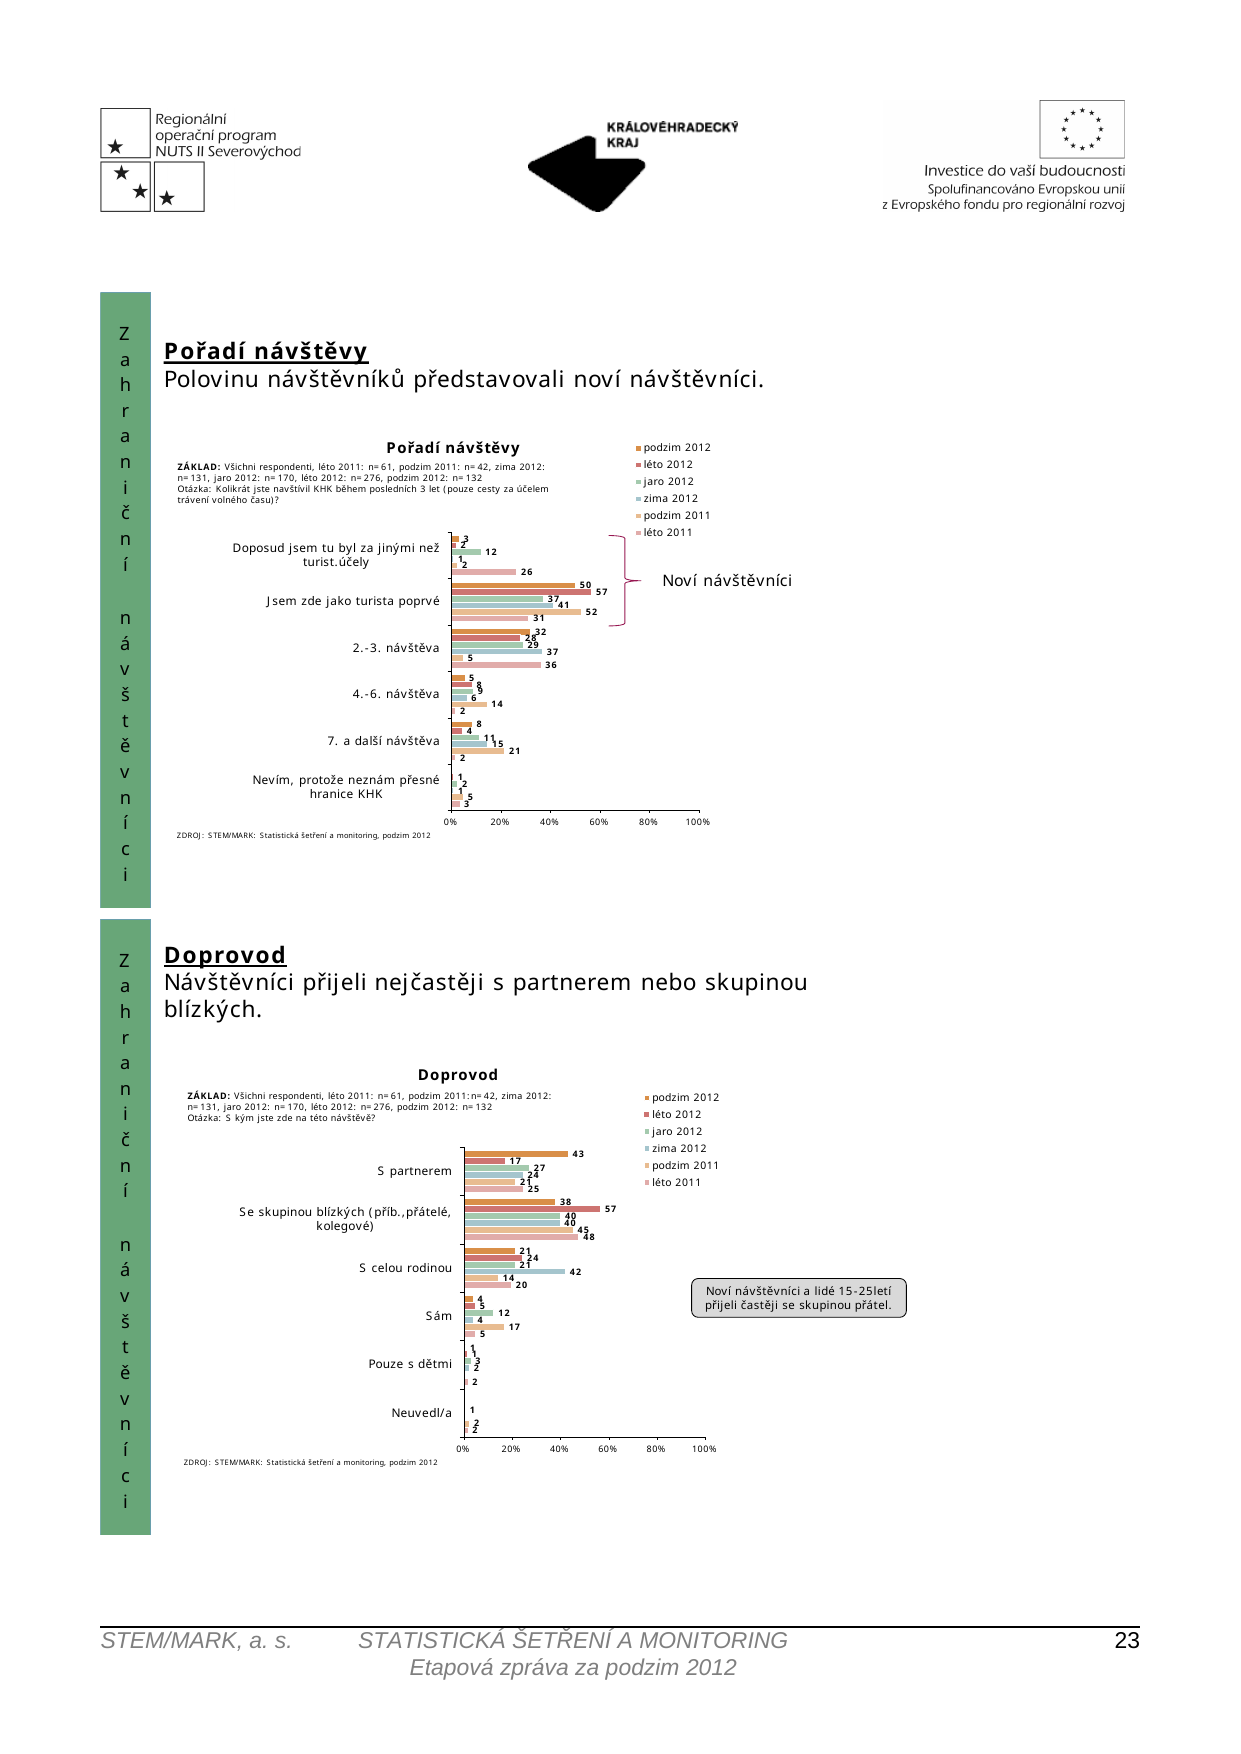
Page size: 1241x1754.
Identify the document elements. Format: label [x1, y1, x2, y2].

picture [882, 100, 1125, 212]
picture [100, 108, 301, 212]
picture [528, 121, 738, 212]
